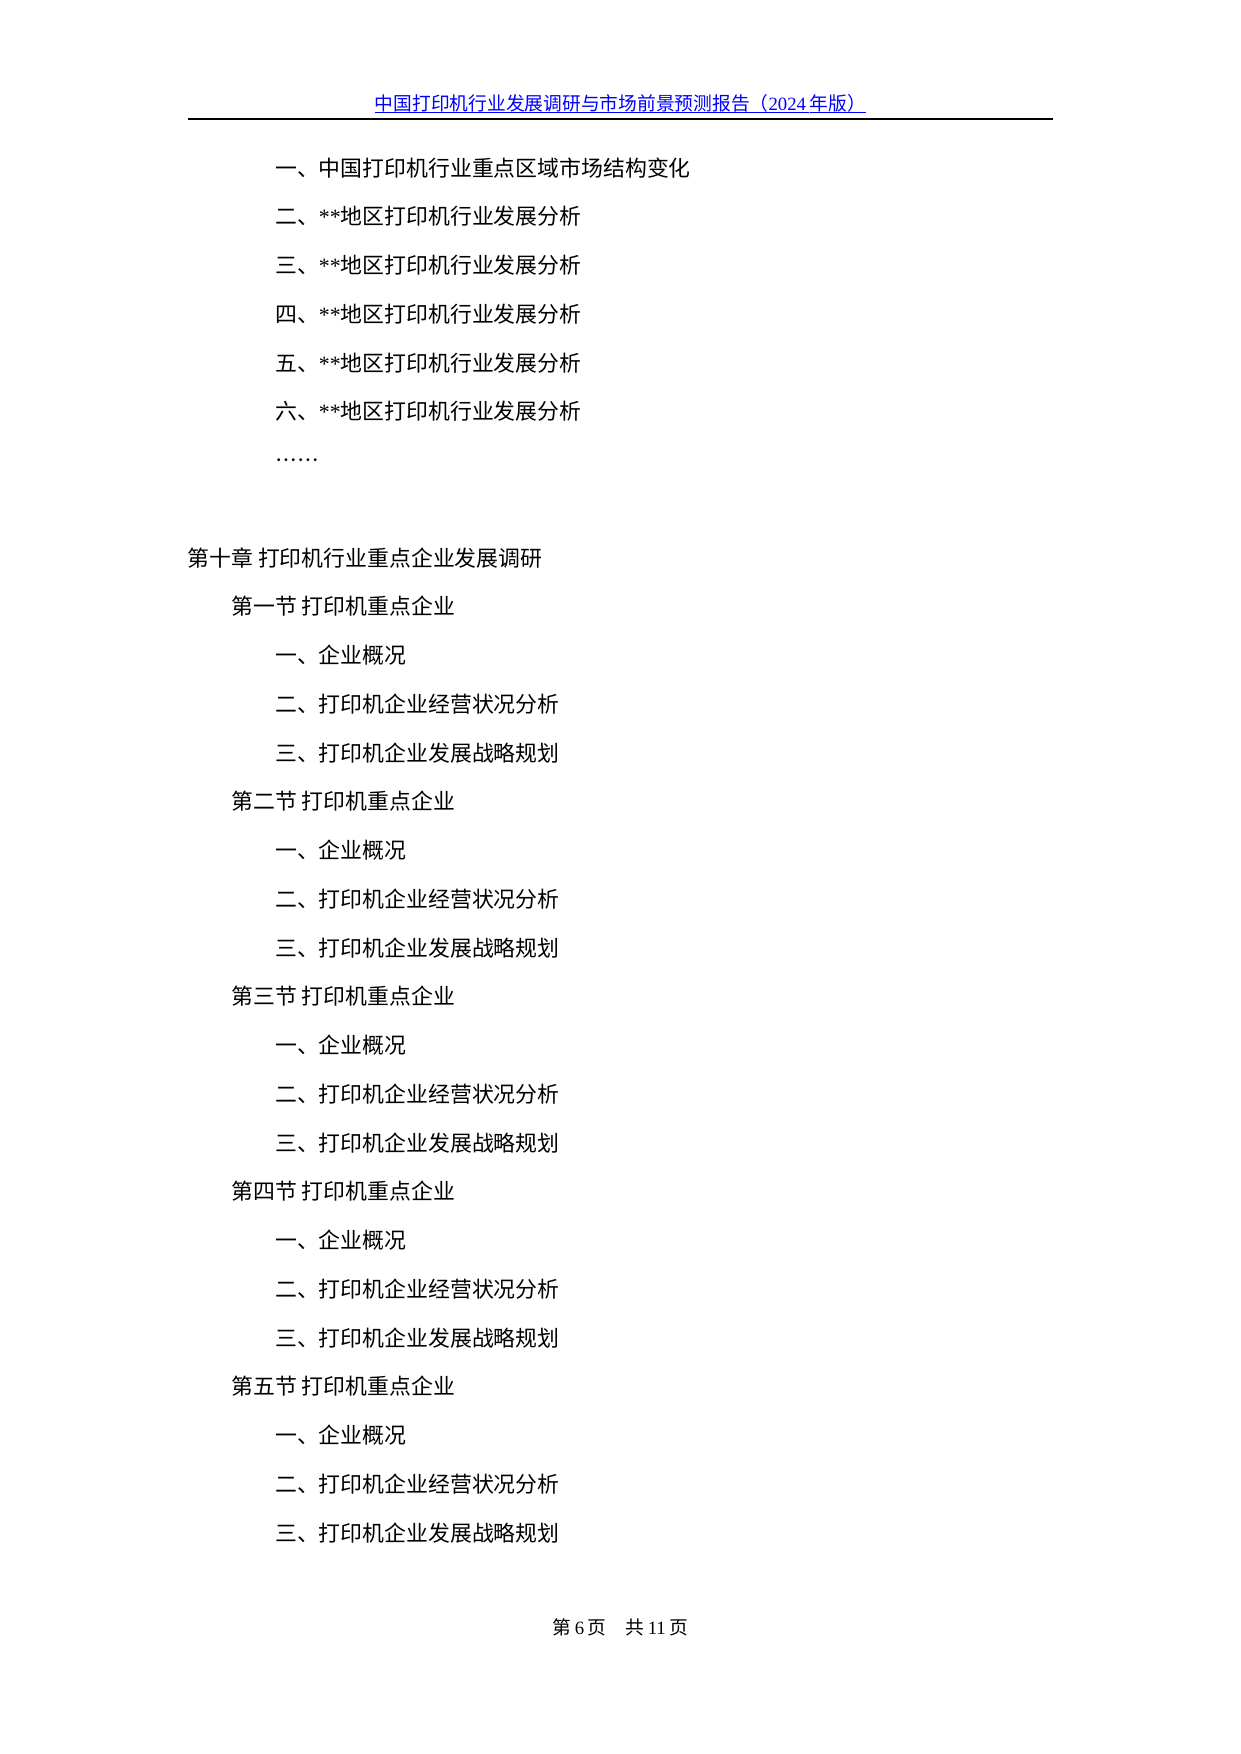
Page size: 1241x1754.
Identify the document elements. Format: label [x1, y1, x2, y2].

text [187, 150, 1053, 1548]
